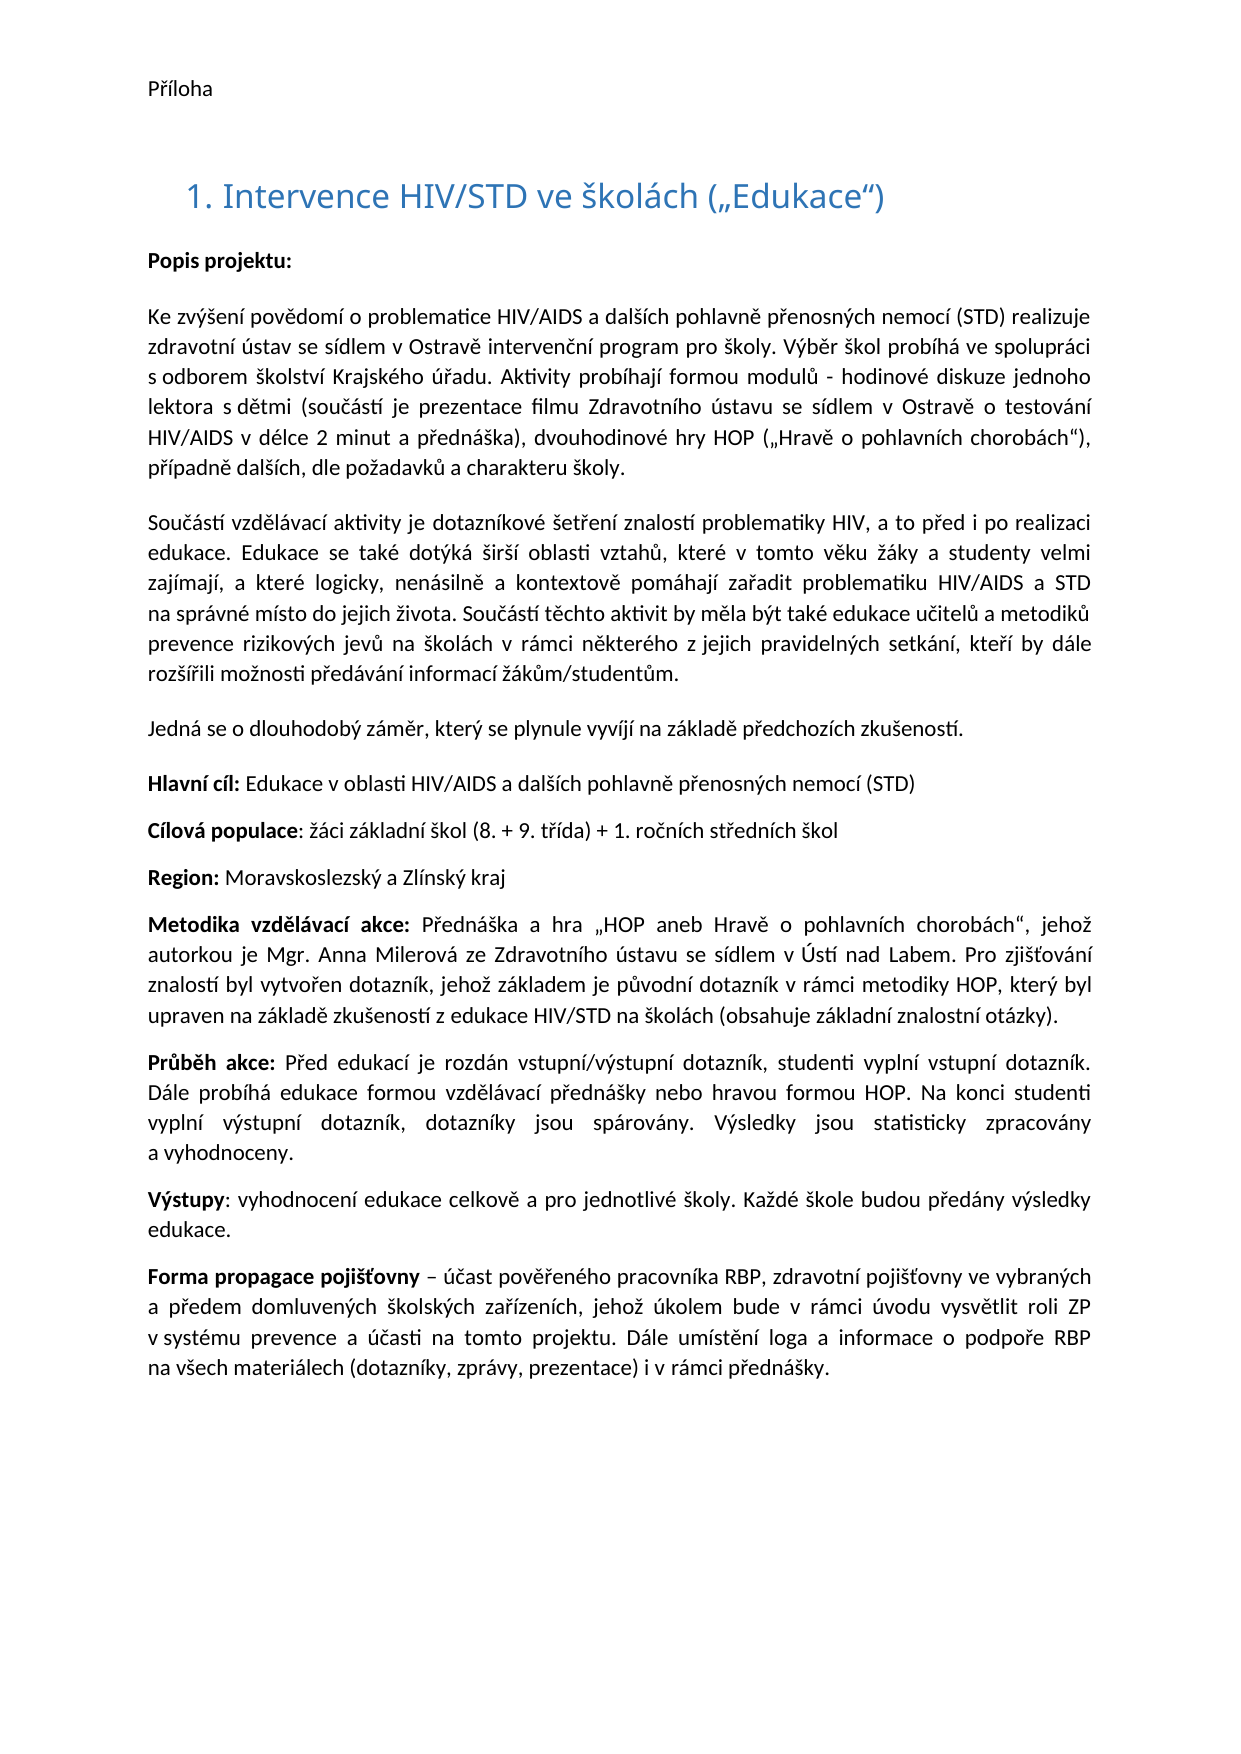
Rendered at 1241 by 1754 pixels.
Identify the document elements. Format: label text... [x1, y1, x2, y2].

text Jedná se o dlouhodobý záměr, který se plynule vyvíjí na základě předchozích zkušeností. [148, 714, 1093, 742]
text Forma propagace pojišťovny – účast pověřeného pracovníka RBP, zdravotní pojišťovny ve vybraných a předem domluvených školských zařízeních, jehož úkolem bude v rámci úvodu vysvětlit roli ZP v systému prevence a účasti na tomto projektu. Dále umístění loga a informace o podpoře RBP na všech materiálech (dotazníky, zprávy, prezentace) i v rámci přednášky. [148, 1262, 1093, 1381]
text Průběh akce: Před edukací je rozdán vstupní/výstupní dotazník, studenti vyplní vstupní dotazník. Dále probíhá edukace formou vzdělávací přednášky nebo hravou formou HOP. Na konci studenti vyplní výstupní dotazník, dotazníky jsou spárovány. Výsledky jsou statisticky zpracovány a vyhodnoceny. [148, 1048, 1093, 1166]
text Metodika vzdělávací akce: Přednáška a hra „HOP aneb Hravě o pohlavních chorobách“, jehož autorkou je Mgr. Anna Milerová ze Zdravotního ústavu se sídlem v Ústí nad Labem. Pro zjišťování znalostí byl vytvořen dotazník, jehož základem je původní dotazník v rámci metodiky HOP, který byl upraven na základě zkušeností z edukace HIV/STD na školách (obsahuje základní znalostní otázky). [148, 910, 1093, 1029]
text Výstupy: vyhodnocení edukace celkově a pro jednotlivé školy. Každé škole budou předány výsledky edukace. [148, 1185, 1093, 1243]
text Součástí vzdělávací aktivity je dotazníkové šetření znalostí problematiky HIV, a to před i po realizaci edukace. Edukace se také dotýká širší oblasti vztahů, které v tomto věku žáky a studenty velmi zajímají, a které logicky, nenásilně a kontextově pomáhají zařadit problematiku HIV/AIDS a STD na správné místo do jejich života. Součástí těchto aktivit by měla být také edukace učitelů a metodiků prevence rizikových jevů na školách v rámci některého z jejich pravidelných setkání, kteří by dále rozšířili možnosti předávání informací žákům/studentům. [148, 508, 1093, 687]
subtitle Intervence HIV/STD ve školách („Edukace“) [185, 173, 1093, 218]
text Hlavní cíl: Edukace v oblasti HIV/AIDS a dalších pohlavně přenosných nemocí (STD) [148, 769, 1093, 797]
text Popis projektu: [148, 247, 1093, 274]
text Ke zvýšení povědomí o problematice HIV/AIDS a dalších pohlavně přenosných nemocí (STD) realizuje zdravotní ústav se sídlem v Ostravě intervenční program pro školy. Výběr škol probíhá ve spolupráci s odborem školství Krajského úřadu. Aktivity probíhají formou modulů - hodinové diskuze jednoho lektora s dětmi (součástí je prezentace filmu Zdravotního ústavu se sídlem v Ostravě o testování HIV/AIDS v délce 2 minut a přednáška), dvouhodinové hry HOP („Hravě o pohlavních chorobách“), případně dalších, dle požadavků a charakteru školy. [148, 302, 1093, 481]
text Cílová populace: žáci základní škol (8. + 9. třída) + 1. ročních středních škol [148, 816, 1093, 844]
text Region: Moravskoslezský a Zlínský kraj [148, 863, 1093, 891]
